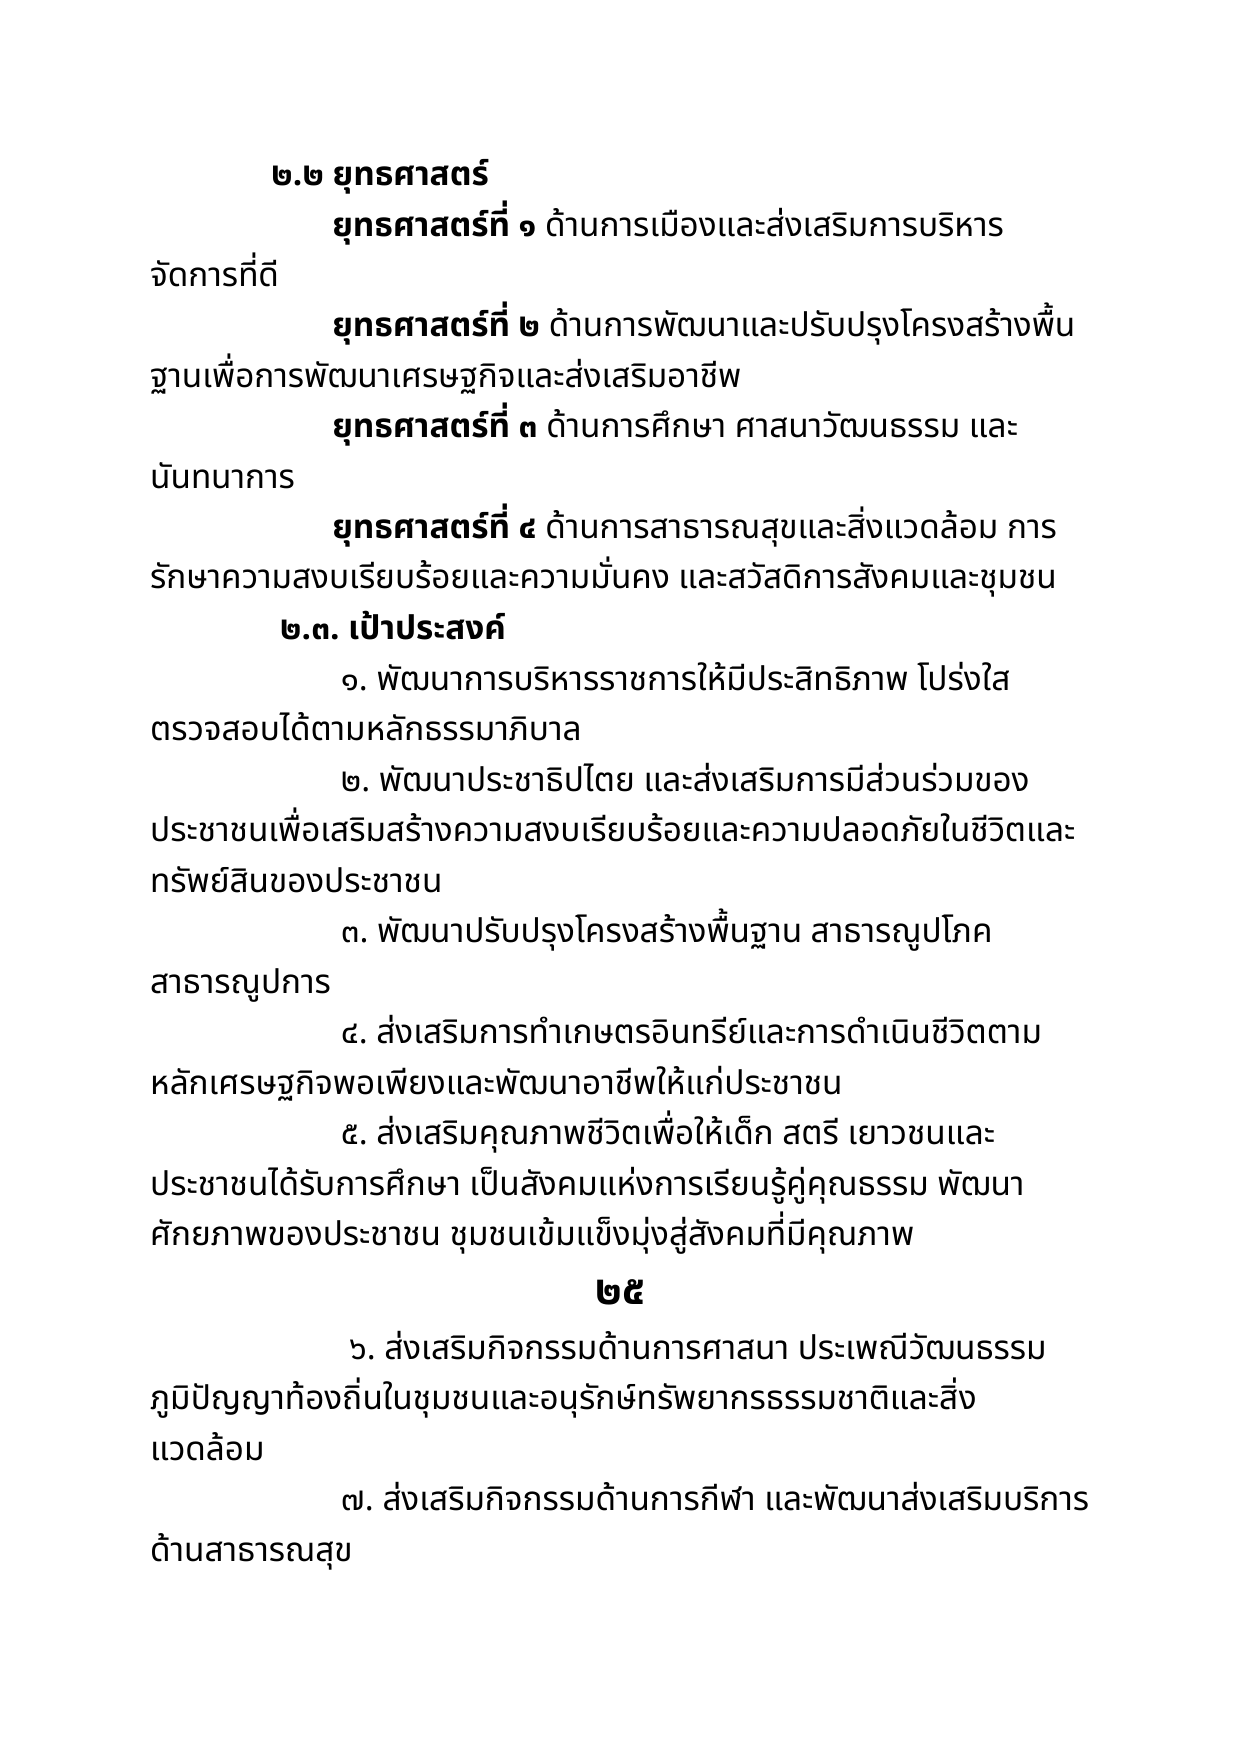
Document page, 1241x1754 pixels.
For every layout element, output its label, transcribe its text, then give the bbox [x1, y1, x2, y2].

text ยุทธศาสตร์ที่ ๔ ด้านการสาธารณสุขและสิ่งแวดล้อม การรักษาความสงบเรียบร้อยและความมั่นคง และสวัสดิการสังคมและชุมชน [150, 503, 1090, 604]
text ๓. พัฒนาปรับปรุงโครงสร้างพื้นฐาน สาธารณูปโภค สาธารณูปการ [150, 907, 1090, 1008]
text ๒.๒ ยุทธศาสตร์ [150, 150, 1090, 201]
text ๑. พัฒนาการบริหารราชการให้มีประสิทธิภาพ โปร่งใส ตรวจสอบได้ตามหลักธรรมาภิบาล [150, 654, 1090, 756]
text ยุทธศาสตร์ที่ ๑ ด้านการเมืองและส่งเสริมการบริหารจัดการที่ดี [150, 201, 1090, 301]
text ๕. ส่งเสริมคุณภาพชีวิตเพื่อให้เด็ก สตรี เยาวชนและประชาชนได้รับการศึกษา เป็นสังคมแห่งการเรียนรู้คู่คุณธรรม พัฒนาศักยภาพของประชาชน ชุมชนเข้มแข็งมุ่งสู่สังคมที่มีคุณภาพ [150, 1109, 1090, 1261]
text ๗. ส่งเสริมกิจกรรมด้านการกีฬา และพัฒนาส่งเสริมบริการด้านสาธารณสุข [150, 1475, 1090, 1576]
text ๒๕ [150, 1261, 1090, 1323]
text ยุทธศาสตร์ที่ ๒ ด้านการพัฒนาและปรับปรุงโครงสร้างพื้นฐานเพื่อการพัฒนาเศรษฐกิจและส่งเสริมอาชีพ [150, 301, 1090, 402]
text ๔. ส่งเสริมการทำเกษตรอินทรีย์และการดำเนินชีวิตตามหลักเศรษฐกิจพอเพียงและพัฒนาอาชีพให้แก่ประชาชน [150, 1008, 1090, 1109]
text ยุทธศาสตร์ที่ ๓ ด้านการศึกษา ศาสนาวัฒนธรรม และนันทนาการ [150, 402, 1090, 503]
text ๒.๓. เป้าประสงค์ [150, 604, 1090, 654]
text ๒. พัฒนาประชาธิปไตย และส่งเสริมการมีส่วนร่วมของประชาชนเพื่อเสริมสร้างความสงบเรียบร้อยและความปลอดภัยในชีวิตและทรัพย์สินของประชาชน [150, 756, 1090, 907]
text ๖. ส่งเสริมกิจกรรมด้านการศาสนา ประเพณีวัฒนธรรม ภูมิปัญญาท้องถิ่นในชุมชนและอนุรักษ์ทรัพยากรธรรมชาติและสิ่งแวดล้อม [150, 1323, 1090, 1475]
